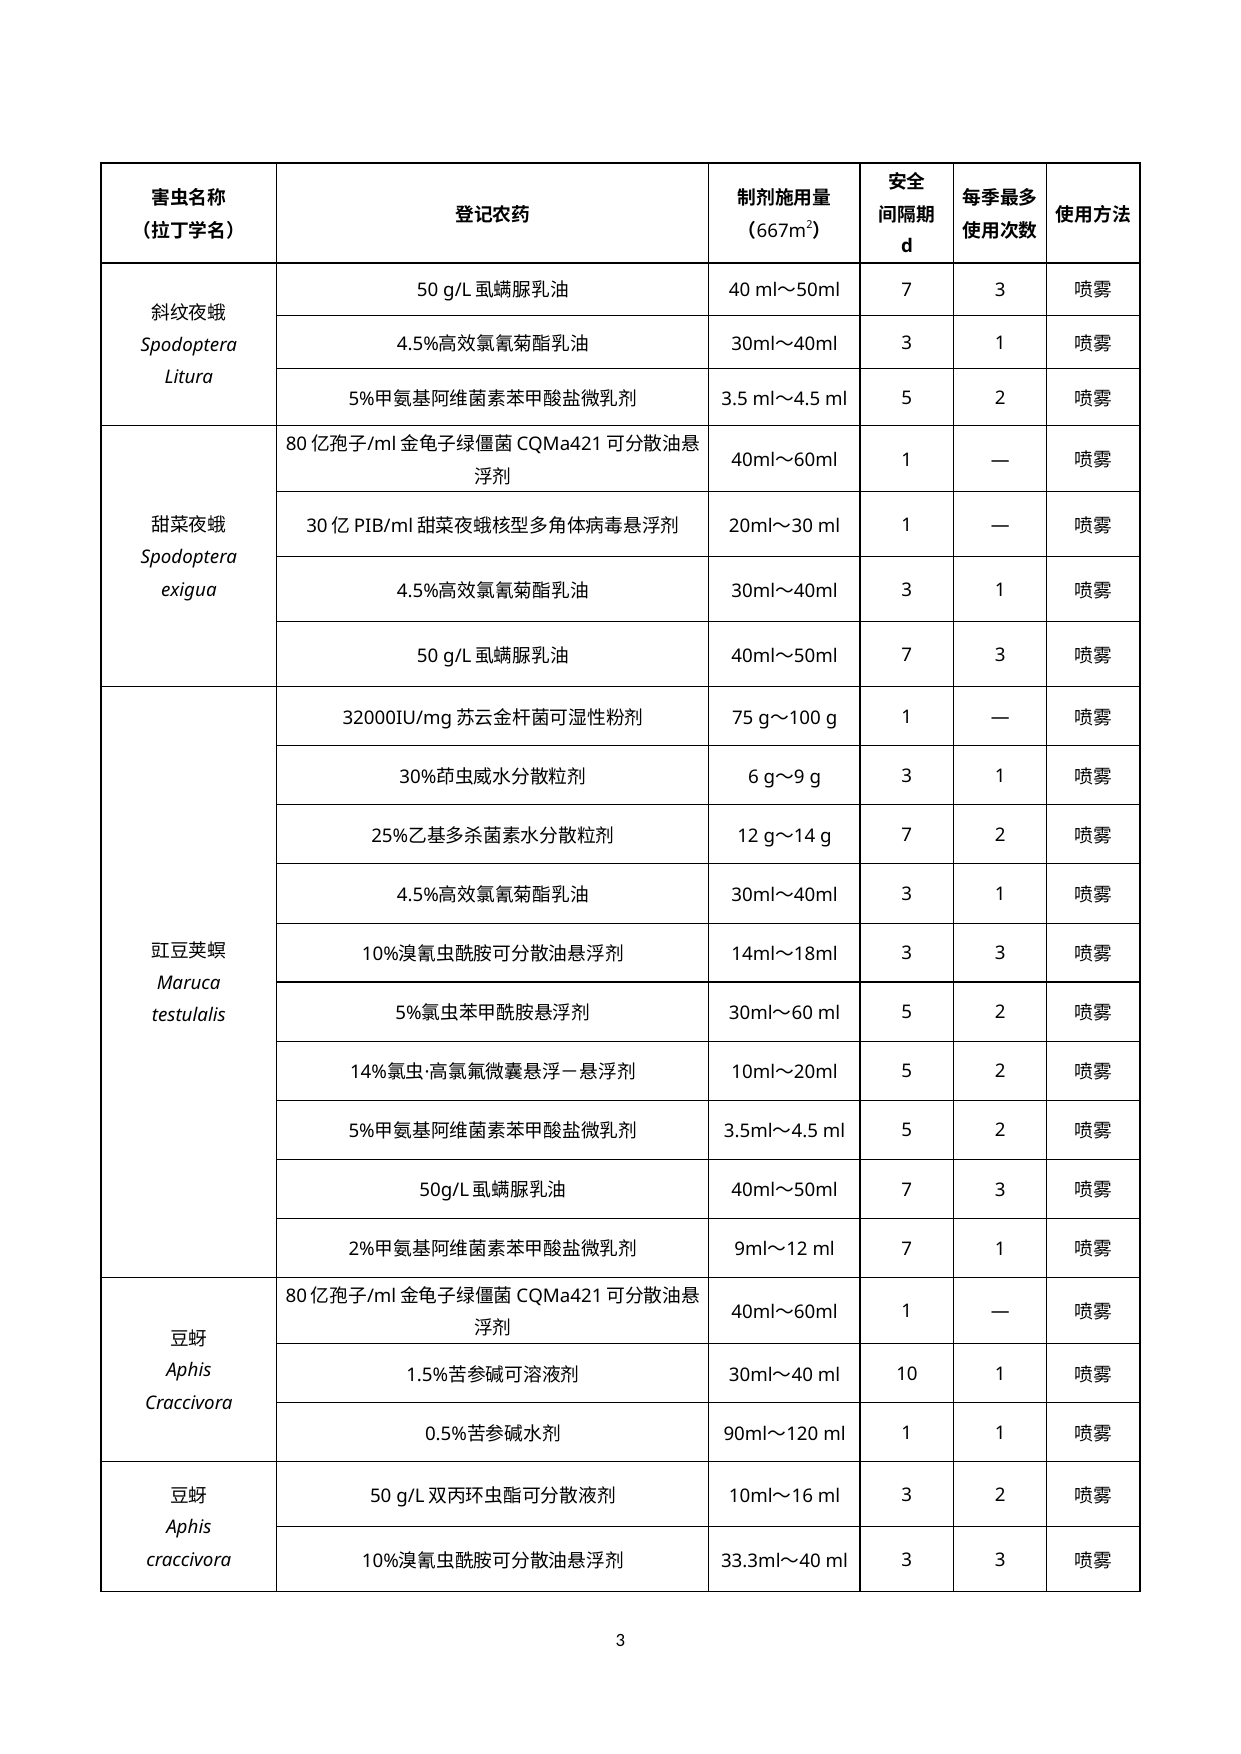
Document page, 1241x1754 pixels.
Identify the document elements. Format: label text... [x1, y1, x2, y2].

table_cell 40ml～60ml [709, 426, 859, 491]
table_cell — [954, 492, 1046, 556]
table_cell 喷雾 [1047, 687, 1139, 745]
table_cell 90ml～120 ml [709, 1403, 859, 1461]
table_cell 3 [861, 1527, 953, 1591]
table_cell 14%氯虫·高氯氟微囊悬浮－悬浮剂 [277, 1042, 708, 1099]
table_cell 30亿PIB/ml甜菜夜蛾核型多角体病毒悬浮剂 [277, 492, 708, 556]
table_cell 5 [861, 983, 953, 1041]
table_cell 5 [861, 1101, 953, 1159]
table_cell 3 [954, 1160, 1046, 1218]
table_cell 4.5%高效氯氰菊酯乳油 [277, 557, 708, 621]
table_cell 豇豆荚螟 Maruca testulalis [102, 687, 276, 1277]
table_cell 喷雾 [1047, 805, 1139, 863]
table_cell 喷雾 [1047, 426, 1139, 491]
table_cell 1 [954, 746, 1046, 804]
table_cell 3 [954, 264, 1046, 315]
table_cell 喷雾 [1047, 924, 1139, 981]
table_cell 3 [861, 746, 953, 804]
table_cell 10 [861, 1344, 953, 1402]
table_cell 3 [861, 557, 953, 621]
table_cell 斜纹夜蛾 Spodoptera Litura [102, 264, 276, 425]
table_cell 5%甲氨基阿维菌素苯甲酸盐微乳剂 [277, 1101, 708, 1159]
table_cell 3 [954, 1527, 1046, 1591]
table_cell 1 [861, 687, 953, 745]
table_cell 40ml～50ml [709, 1160, 859, 1218]
table_cell 30%茚虫威水分散粒剂 [277, 746, 708, 804]
table_cell 10%溴氰虫酰胺可分散油悬浮剂 [277, 924, 708, 981]
table_cell 喷雾 [1047, 864, 1139, 922]
table_cell 7 [861, 622, 953, 686]
table_cell 喷雾 [1047, 316, 1139, 368]
table_cell 豆蚜 Aphis Craccivora [102, 1278, 276, 1461]
table_cell 30ml～60 ml [709, 983, 859, 1041]
table_cell 30ml～40ml [709, 316, 859, 368]
table_cell 7 [861, 264, 953, 315]
table_cell 1 [861, 492, 953, 556]
table_cell — [954, 1278, 1046, 1343]
table_cell 20ml～30 ml [709, 492, 859, 556]
table_header 制剂施用量 （667m2） [709, 164, 859, 262]
table_cell 32000IU/mg苏云金杆菌可湿性粉剂 [277, 687, 708, 745]
table_cell 12 g～14 g [709, 805, 859, 863]
table_cell 10%溴氰虫酰胺可分散油悬浮剂 [277, 1527, 708, 1591]
table_cell 7 [861, 805, 953, 863]
table_cell 75 g～100 g [709, 687, 859, 745]
table_cell 3 [954, 622, 1046, 686]
table_cell 40ml～50ml [709, 622, 859, 686]
table_cell 1 [954, 557, 1046, 621]
table_cell 2 [954, 805, 1046, 863]
table_cell 33.3ml～40 ml [709, 1527, 859, 1591]
table_cell 喷雾 [1047, 1278, 1139, 1343]
table_cell 30ml～40ml [709, 864, 859, 922]
table_cell 5 [861, 1042, 953, 1099]
table_cell 7 [861, 1160, 953, 1218]
table_cell 2 [954, 1101, 1046, 1159]
table_cell — [954, 426, 1046, 491]
table_cell 喷雾 [1047, 1160, 1139, 1218]
table_cell 6 g～9 g [709, 746, 859, 804]
table_cell 80亿孢子/ml金龟子绿僵菌CQMa421可分散油悬浮剂 [277, 426, 708, 491]
table_header 害虫名称 （拉丁学名） [102, 164, 276, 262]
table_cell 喷雾 [1047, 369, 1139, 425]
table_cell 喷雾 [1047, 1462, 1139, 1526]
table_cell 1 [861, 1403, 953, 1461]
table_cell 30ml～40 ml [709, 1344, 859, 1402]
table_cell 25%乙基多杀菌素水分散粒剂 [277, 805, 708, 863]
table_cell 1 [861, 426, 953, 491]
table_cell 50g/L虱螨脲乳油 [277, 1160, 708, 1218]
table_cell 喷雾 [1047, 264, 1139, 315]
table_cell 1 [954, 864, 1046, 922]
table_cell 10ml～20ml [709, 1042, 859, 1099]
table_cell 喷雾 [1047, 1042, 1139, 1099]
table_cell 2 [954, 1042, 1046, 1099]
table_cell 1 [954, 1219, 1046, 1277]
table_cell 3 [861, 1462, 953, 1526]
table_cell 喷雾 [1047, 746, 1139, 804]
table_cell 2 [954, 369, 1046, 425]
table_cell 40 ml～50ml [709, 264, 859, 315]
table_cell 喷雾 [1047, 1403, 1139, 1461]
table_cell 喷雾 [1047, 983, 1139, 1041]
table_cell 1 [861, 1278, 953, 1343]
table_header 每季最多使用次数 [954, 164, 1046, 262]
table_cell 3 [861, 316, 953, 368]
table_cell 1.5%苦参碱可溶液剂 [277, 1344, 708, 1402]
table_cell 3.5ml～4.5 ml [709, 1101, 859, 1159]
table_cell 喷雾 [1047, 557, 1139, 621]
table_cell 4.5%高效氯氰菊酯乳油 [277, 864, 708, 922]
table_cell 喷雾 [1047, 1101, 1139, 1159]
table_cell 50 g/L双丙环虫酯可分散液剂 [277, 1462, 708, 1526]
table_cell 3 [954, 924, 1046, 981]
table_cell 80亿孢子/ml金龟子绿僵菌CQMa421可分散油悬浮剂 [277, 1278, 708, 1343]
table_cell 喷雾 [1047, 1344, 1139, 1402]
table_cell 40ml～60ml [709, 1278, 859, 1343]
table_cell 1 [954, 1344, 1046, 1402]
table_cell 喷雾 [1047, 492, 1139, 556]
table_cell 5%甲氨基阿维菌素苯甲酸盐微乳剂 [277, 369, 708, 425]
table_cell 3.5 ml～4.5 ml [709, 369, 859, 425]
table_cell 1 [954, 316, 1046, 368]
table_cell 甜菜夜蛾 Spodoptera exigua [102, 426, 276, 686]
table_cell 10ml～16 ml [709, 1462, 859, 1526]
table_cell 14ml～18ml [709, 924, 859, 981]
table_cell 3 [861, 924, 953, 981]
table_cell 2 [954, 983, 1046, 1041]
table_header 登记农药 [277, 164, 708, 262]
table_cell 2%甲氨基阿维菌素苯甲酸盐微乳剂 [277, 1219, 708, 1277]
table_cell 4.5%高效氯氰菊酯乳油 [277, 316, 708, 368]
table_cell 9ml～12 ml [709, 1219, 859, 1277]
table_cell 3 [861, 864, 953, 922]
table_cell 50 g/L虱螨脲乳油 [277, 264, 708, 315]
table_cell 0.5%苦参碱水剂 [277, 1403, 708, 1461]
table_cell 1 [954, 1403, 1046, 1461]
table_cell 7 [861, 1219, 953, 1277]
table_cell — [954, 687, 1046, 745]
table_cell 喷雾 [1047, 622, 1139, 686]
table_cell 喷雾 [1047, 1219, 1139, 1277]
table_cell 喷雾 [1047, 1527, 1139, 1591]
table_cell 30ml～40ml [709, 557, 859, 621]
table_cell 50 g/L虱螨脲乳油 [277, 622, 708, 686]
table_cell 2 [954, 1462, 1046, 1526]
table_cell 5%氯虫苯甲酰胺悬浮剂 [277, 983, 708, 1041]
table_cell 5 [861, 369, 953, 425]
table_header 使用方法 [1047, 164, 1139, 262]
table_header 安全 间隔期 d [861, 164, 953, 262]
table_cell 豆蚜 Aphis craccivora [102, 1462, 276, 1591]
